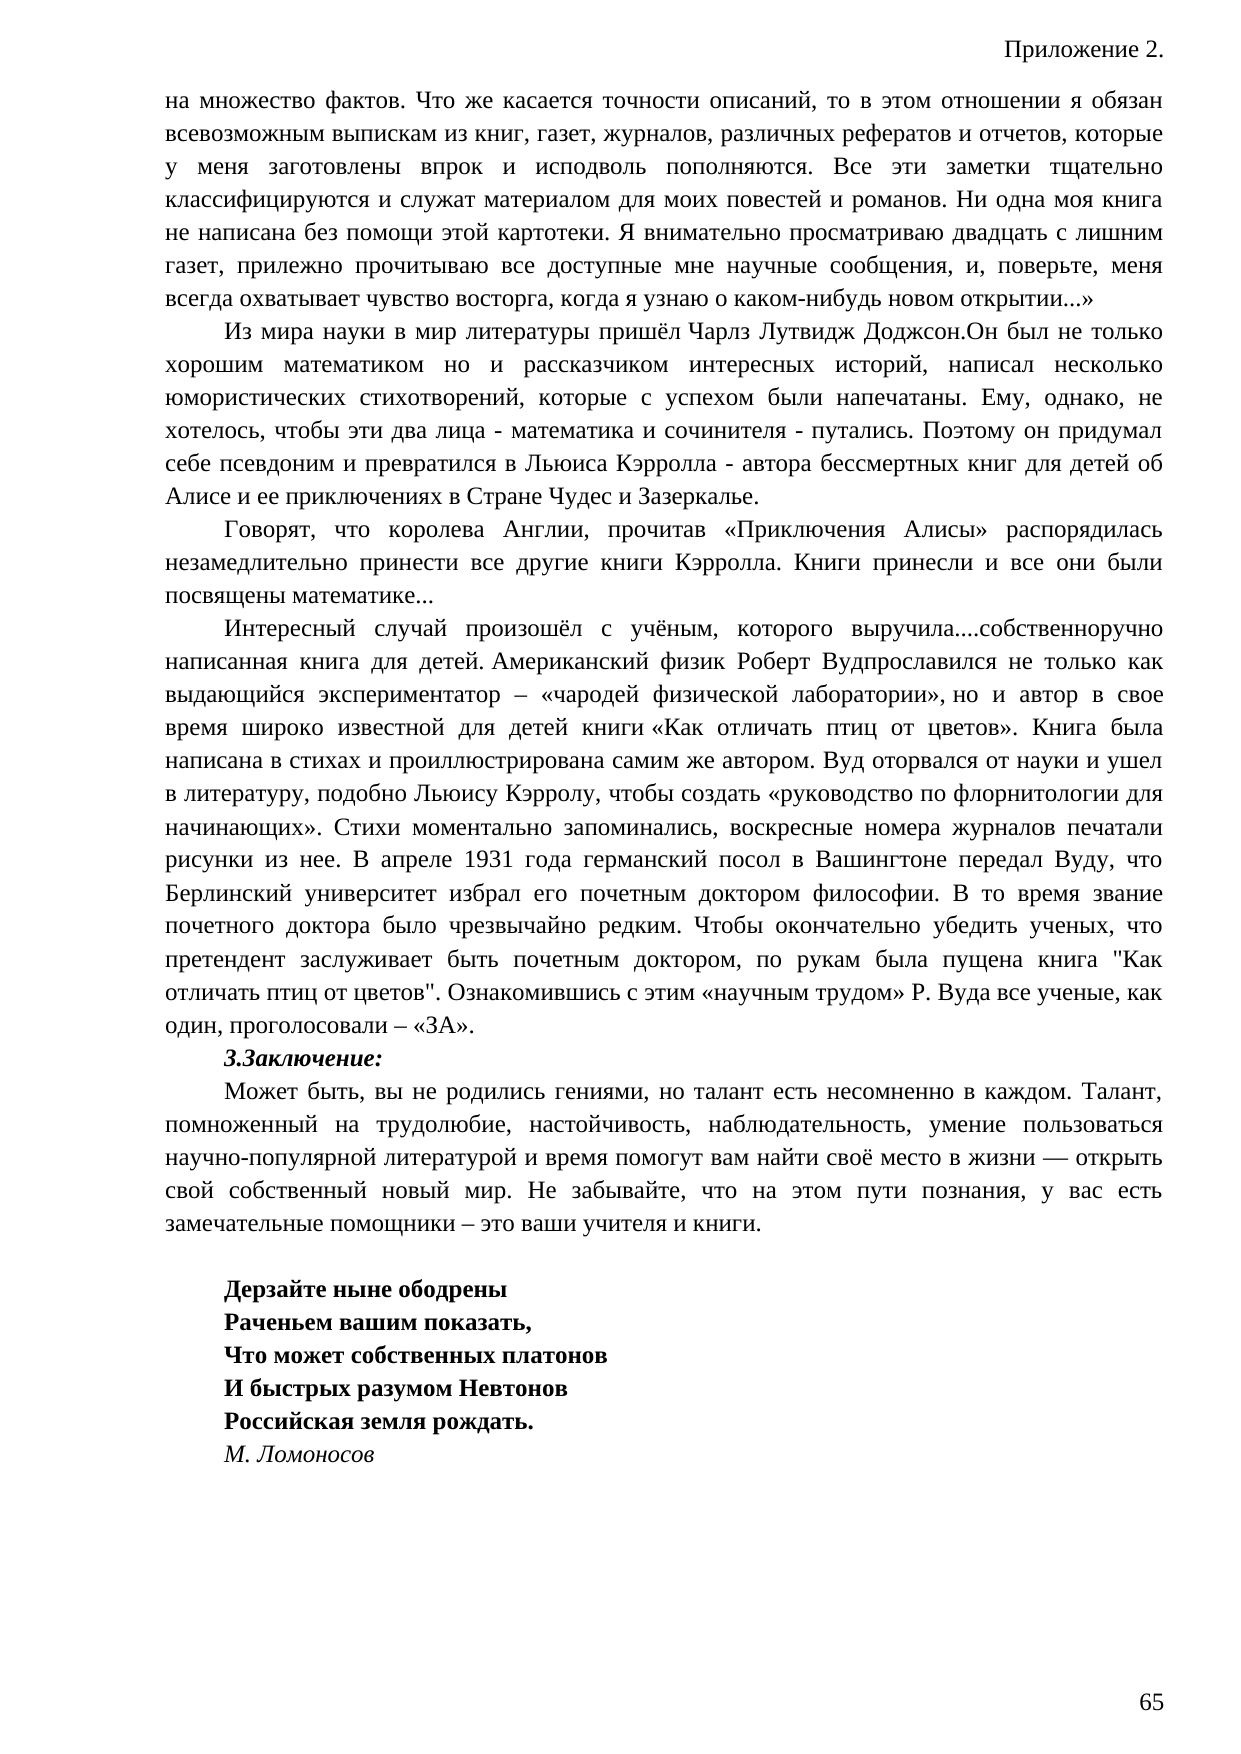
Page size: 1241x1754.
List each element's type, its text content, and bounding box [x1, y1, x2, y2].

text М. Ломоносов [165, 1439, 1164, 1468]
text Российская земля рождать. [165, 1406, 1164, 1435]
text Раченьем вашим показать, [165, 1307, 1164, 1336]
text И быстрых разумом Невтонов [165, 1373, 1164, 1402]
text Интересный случай произошёл с учёным, которого выручила....собственноручно написанная книга для детей. Американский физик Роберт Вудпрославился не только как выдающийся экспериментатор – «чародей физической лаборатории», но и автор в свое время широко известной для детей книги «Как отличать птиц от цветов». Книга была написана в стихах и проиллюстрирована самим же автором. Вуд оторвался от науки и ушел в литературу, подобно Льюису Кэрролу, чтобы создать «руководство по флорнитологии для начинающих». Стихи моментально запоминались, воскресные номера журналов печатали рисунки из нее. В апреле 1931 года германский посол в Вашингтоне передал Вуду, что Берлинский университет избрал его почетным доктором философии. В то время звание почетного доктора было чрезвычайно редким. Чтобы окончательно убедить ученых, что претендент заслуживает быть почетным доктором, по рукам была пущена книга "Как отличать птиц от цветов". Ознакомившись с этим «научным трудом» Р. Вуда все ученые, как один, проголосовали – «ЗА». [165, 613, 1164, 1038]
text Дерзайте ныне ободрены [165, 1274, 1164, 1303]
text на множество фактов. Что же касается точности описаний, то в этом отношении я обязан всевозможным выпискам из книг, газет, журналов, различных рефератов и отчетов, которые у меня заготовлены впрок и исподволь пополняются. Все эти заметки тщательно классифицируются и служат материалом для моих повестей и романов. Ни одна моя книга не написана без помощи этой картотеки. Я внимательно просматриваю двадцать с лишним газет, прилежно прочитываю все доступные мне научные сообщения, и, поверьте, меня всегда охватывает чувство восторга, когда я узнаю о каком-нибудь новом открытии...» [165, 85, 1164, 312]
text Что может собственных платонов [165, 1340, 1164, 1369]
text 3.Заключение: [165, 1043, 1164, 1071]
text Может быть, вы не родились гениями, но талант есть несомненно в каждом. Талант, помноженный на трудолюбие, настойчивость, наблюдательность, умение пользоваться научно-популярной литературой и время помогут вам найти своё место в жизни — открыть свой собственный новый мир. Не забывайте, что на этом пути познания, у вас есть замечательные помощники – это ваши учителя и книги. [165, 1076, 1164, 1237]
text Из мира науки в мир литературы пришёл Чарлз Лутвидж Доджсон.Он был не только хорошим математиком но и рассказчиком интересных историй, написал несколько юмористических стихотворений, которые с успехом были напечатаны. Ему, однако, не хотелось, чтобы эти два лица - математика и сочинителя - путались. Поэтому он придумал себе псевдоним и превратился в Льюиса Кэрролла - автора бессмертных книг для детей об Алисе и ее приключениях в Стране Чудес и Зазеркалье. [165, 316, 1164, 510]
text Говорят, что королева Англии, прочитав «Приключения Алисы» распорядилась незамедлительно принести все другие книги Кэрролла. Книги принесли и все они были посвящены математике... [165, 514, 1164, 609]
